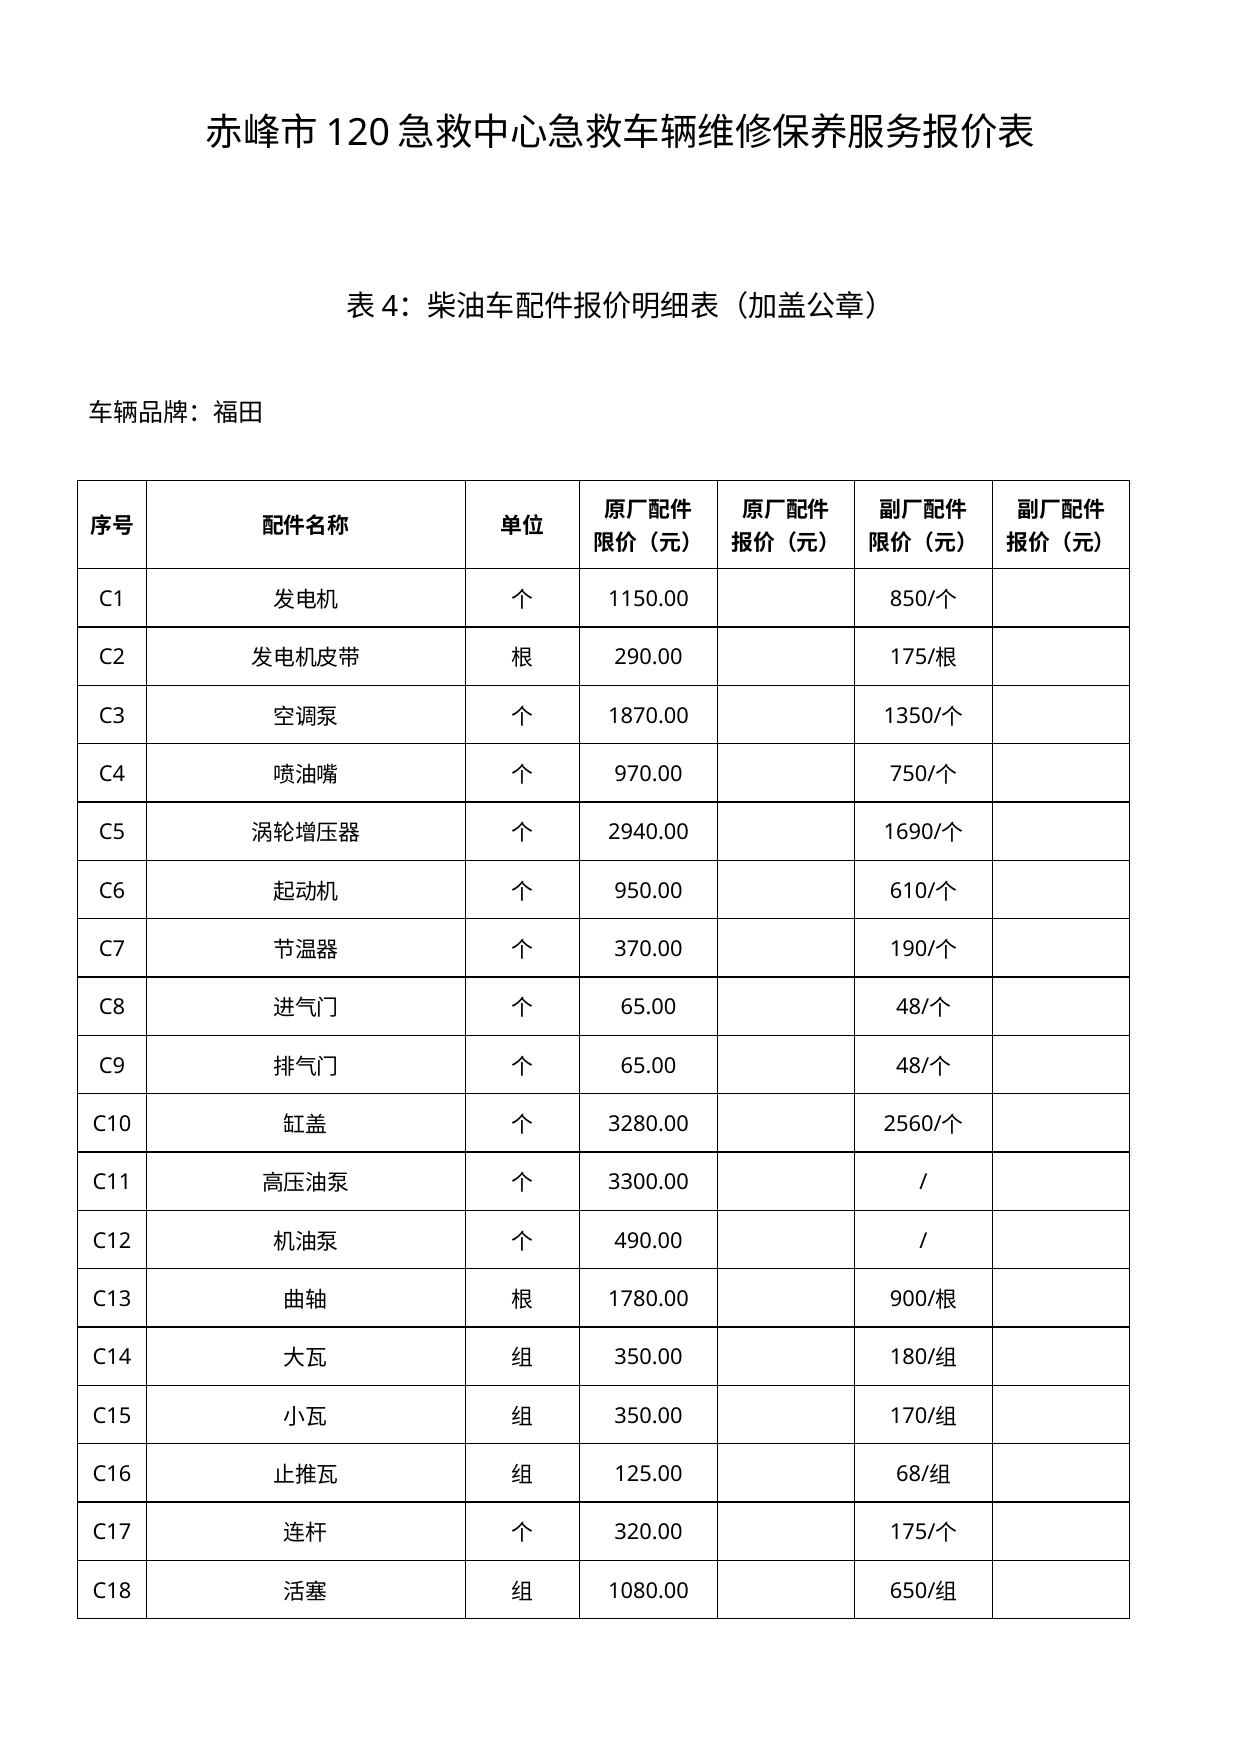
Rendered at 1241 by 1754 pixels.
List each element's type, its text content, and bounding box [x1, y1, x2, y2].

table_cell [718, 569, 854, 626]
table_cell 高压油泵 [147, 1153, 465, 1210]
table_cell [718, 1269, 854, 1326]
table_cell 个 [466, 1503, 579, 1560]
table_cell 大瓦 [147, 1328, 465, 1385]
table_cell C14 [78, 1328, 146, 1385]
table_cell [993, 1503, 1129, 1560]
table_cell [718, 1153, 854, 1210]
table_cell 止推瓦 [147, 1444, 465, 1501]
table_cell [993, 919, 1129, 976]
table_cell C5 [78, 803, 146, 860]
table_cell C2 [78, 628, 146, 685]
table_cell [993, 978, 1129, 1035]
table_cell 170/组 [855, 1386, 992, 1443]
table_cell [993, 861, 1129, 918]
table_cell 1780.00 [580, 1269, 717, 1326]
table_cell [993, 1036, 1129, 1093]
table_cell 个 [466, 744, 579, 801]
table_cell 根 [466, 1269, 579, 1326]
table_cell [718, 1328, 854, 1385]
table_cell 曲轴 [147, 1269, 465, 1326]
table_cell [993, 1328, 1129, 1385]
table_cell C7 [78, 919, 146, 976]
table_cell 组 [466, 1386, 579, 1443]
table_cell 个 [466, 569, 579, 626]
table_cell 350.00 [580, 1386, 717, 1443]
table_cell 进气门 [147, 978, 465, 1035]
table_cell 根 [466, 628, 579, 685]
table_cell 个 [466, 978, 579, 1035]
table_cell 68/组 [855, 1444, 992, 1501]
table_cell 小瓦 [147, 1386, 465, 1443]
table_cell 个 [466, 686, 579, 743]
table_cell [993, 803, 1129, 860]
table_cell 发电机 [147, 569, 465, 626]
table_cell 175/根 [855, 628, 992, 685]
table_cell [718, 628, 854, 685]
table_cell 970.00 [580, 744, 717, 801]
table_cell C6 [78, 861, 146, 918]
table_cell 连杆 [147, 1503, 465, 1560]
table_cell C11 [78, 1153, 146, 1210]
table_header 单位 [466, 481, 579, 568]
table_cell 排气门 [147, 1036, 465, 1093]
table_cell [718, 1094, 854, 1151]
table_cell 610/个 [855, 861, 992, 918]
table_cell 1080.00 [580, 1561, 717, 1618]
table_header 原厂配件 报价（元） [718, 481, 854, 568]
text 表4：柴油车配件报价明细表（加盖公章） [88, 271, 1152, 336]
table_cell C15 [78, 1386, 146, 1443]
table_cell [718, 1386, 854, 1443]
table_cell 175/个 [855, 1503, 992, 1560]
table_cell / [855, 1211, 992, 1268]
table_cell 个 [466, 1153, 579, 1210]
table_cell 个 [466, 1211, 579, 1268]
table_cell C4 [78, 744, 146, 801]
table_cell / [855, 1153, 992, 1210]
table_cell [718, 1036, 854, 1093]
table_cell [993, 628, 1129, 685]
table_cell C16 [78, 1444, 146, 1501]
table_cell [993, 744, 1129, 801]
table_cell 125.00 [580, 1444, 717, 1501]
table_cell [993, 1094, 1129, 1151]
table_cell 节温器 [147, 919, 465, 976]
table_cell 空调泵 [147, 686, 465, 743]
table_cell C12 [78, 1211, 146, 1268]
table_cell 650/组 [855, 1561, 992, 1618]
table_cell [993, 569, 1129, 626]
table_cell [718, 861, 854, 918]
table_cell 个 [466, 803, 579, 860]
table_header 原厂配件 限价（元） [580, 481, 717, 568]
table_cell C3 [78, 686, 146, 743]
table_cell 850/个 [855, 569, 992, 626]
table_cell [718, 1503, 854, 1560]
table_cell [993, 1444, 1129, 1501]
table_cell 48/个 [855, 978, 992, 1035]
table_cell 950.00 [580, 861, 717, 918]
table_cell [718, 744, 854, 801]
table_cell [718, 803, 854, 860]
table_cell [993, 1561, 1129, 1618]
table_cell [718, 978, 854, 1035]
table_cell 组 [466, 1561, 579, 1618]
table_cell 2940.00 [580, 803, 717, 860]
table_cell 48/个 [855, 1036, 992, 1093]
table_cell 组 [466, 1444, 579, 1501]
table_cell C17 [78, 1503, 146, 1560]
table_header 序号 [78, 481, 146, 568]
table_cell 2560/个 [855, 1094, 992, 1151]
table_cell [993, 1386, 1129, 1443]
table_cell 组 [466, 1328, 579, 1385]
table_cell [718, 1444, 854, 1501]
table_cell 490.00 [580, 1211, 717, 1268]
table_cell [718, 919, 854, 976]
table_cell C8 [78, 978, 146, 1035]
table_cell 涡轮增压器 [147, 803, 465, 860]
table_cell 机油泵 [147, 1211, 465, 1268]
table_cell 喷油嘴 [147, 744, 465, 801]
table_cell 65.00 [580, 978, 717, 1035]
table_cell [993, 1211, 1129, 1268]
table_cell [993, 1269, 1129, 1326]
table_cell 370.00 [580, 919, 717, 976]
table_cell 900/根 [855, 1269, 992, 1326]
text 赤峰市120急救中心急救车辆维修保养服务报价表 [88, 97, 1152, 162]
table_cell [718, 1211, 854, 1268]
table_cell C18 [78, 1561, 146, 1618]
table_cell 发电机皮带 [147, 628, 465, 685]
table_header 副厂配件 限价（元） [855, 481, 992, 568]
table_cell 活塞 [147, 1561, 465, 1618]
table_cell C9 [78, 1036, 146, 1093]
table_cell 缸盖 [147, 1094, 465, 1151]
table_cell 190/个 [855, 919, 992, 976]
table_cell 个 [466, 1036, 579, 1093]
table_cell 290.00 [580, 628, 717, 685]
text 车辆品牌：福田 [88, 378, 1152, 443]
table_header 副厂配件 报价（元） [993, 481, 1129, 568]
table_cell 320.00 [580, 1503, 717, 1560]
table_cell C10 [78, 1094, 146, 1151]
table_cell 65.00 [580, 1036, 717, 1093]
table_cell C13 [78, 1269, 146, 1326]
table_cell [993, 1153, 1129, 1210]
table_cell 180/组 [855, 1328, 992, 1385]
table_cell 750/个 [855, 744, 992, 801]
table_cell 个 [466, 919, 579, 976]
table_cell [718, 1561, 854, 1618]
table_cell 1870.00 [580, 686, 717, 743]
table_cell 3300.00 [580, 1153, 717, 1210]
table_cell 起动机 [147, 861, 465, 918]
table_cell [718, 686, 854, 743]
table_cell 1350/个 [855, 686, 992, 743]
table_header 配件名称 [147, 481, 465, 568]
table_cell 1690/个 [855, 803, 992, 860]
table_cell [993, 686, 1129, 743]
table_cell 1150.00 [580, 569, 717, 626]
table_cell C1 [78, 569, 146, 626]
table_cell 个 [466, 861, 579, 918]
table_cell 350.00 [580, 1328, 717, 1385]
table_cell 3280.00 [580, 1094, 717, 1151]
table_cell 个 [466, 1094, 579, 1151]
